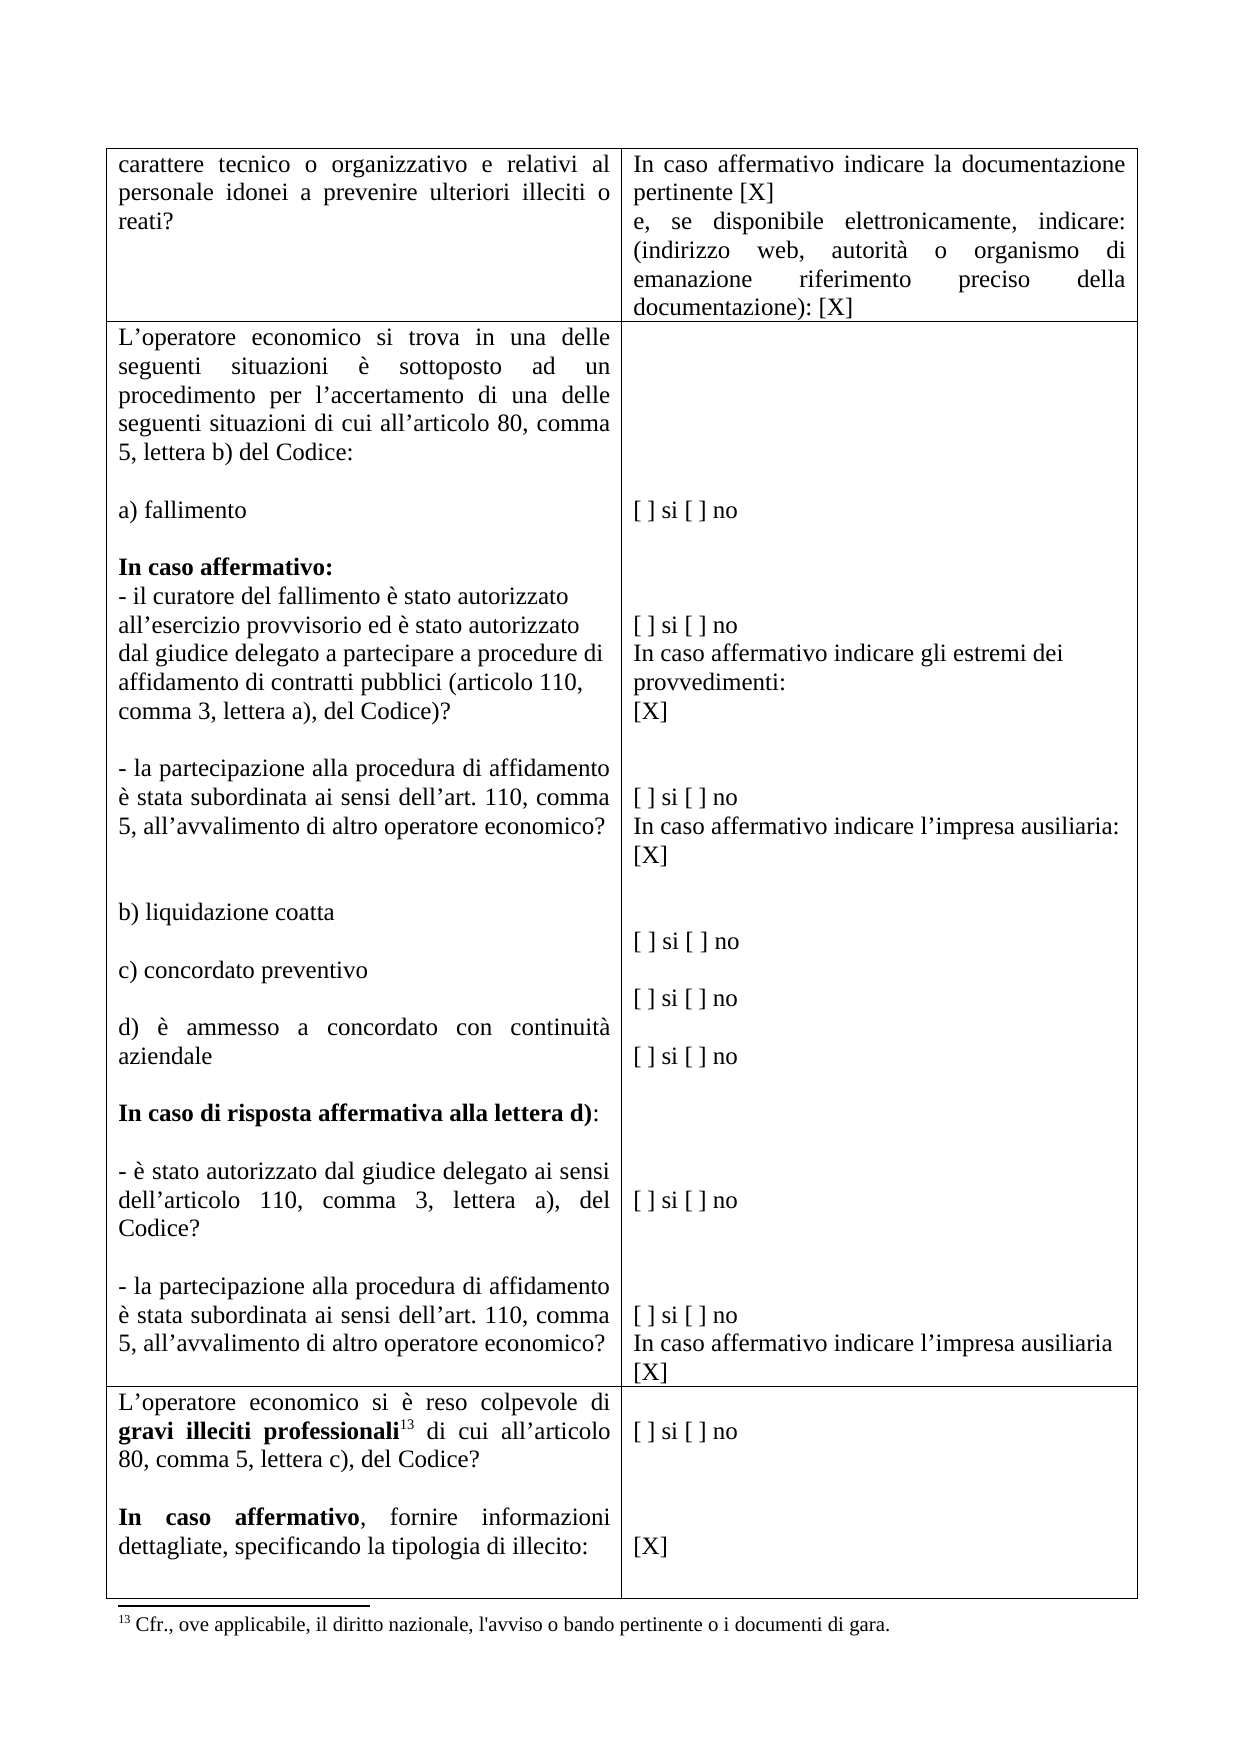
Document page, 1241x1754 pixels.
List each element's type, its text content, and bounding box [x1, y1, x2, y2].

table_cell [107, 1387, 621, 1598]
table_cell [ ] si [ ] no [ ] si [ ] no In caso affermativo indicare gli estremi dei provvedimenti: [X] [ ] si [ ] no In caso affermativo indicare l’impresa ausiliaria: [X] [ ] si [ ] no [ ] si [ ] no [ ] si [ ] no [ ] si [ ] no [ ] si [ ] no In caso affermativo indicare l’impresa ausiliaria [X] [622, 322, 1137, 1386]
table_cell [107, 149, 621, 321]
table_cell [622, 1387, 1137, 1598]
table_cell L’operatore economico si trova in una delle seguenti situazioni è sottoposto ad un procedimento per l’accertamento di una delle seguenti situazioni di cui all’articolo 80, comma 5, lettera b) del Codice: a) fallimento In caso affermativo: - il curatore del fallimento è stato autorizzato all’esercizio provvisorio ed è stato autorizzato dal giudice delegato a partecipare a procedure di affidamento di contratti pubblici (articolo 110, comma 3, lettera a), del Codice)? - la partecipazione alla procedura di affidamento è stata subordinata ai sensi dell’art. 110, comma 5, all’avvalimento di altro operatore economico? b) liquidazione coatta c) concordato preventivo d) è ammesso a concordato con continuità aziendale In caso di risposta affermativa alla lettera d): - è stato autorizzato dal giudice delegato ai sensi dell’articolo 110, comma 3, lettera a), del Codice? - la partecipazione alla procedura di affidamento è stata subordinata ai sensi dell’art. 110, comma 5, all’avvalimento di altro operatore economico? [107, 322, 621, 1386]
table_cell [622, 149, 1137, 321]
